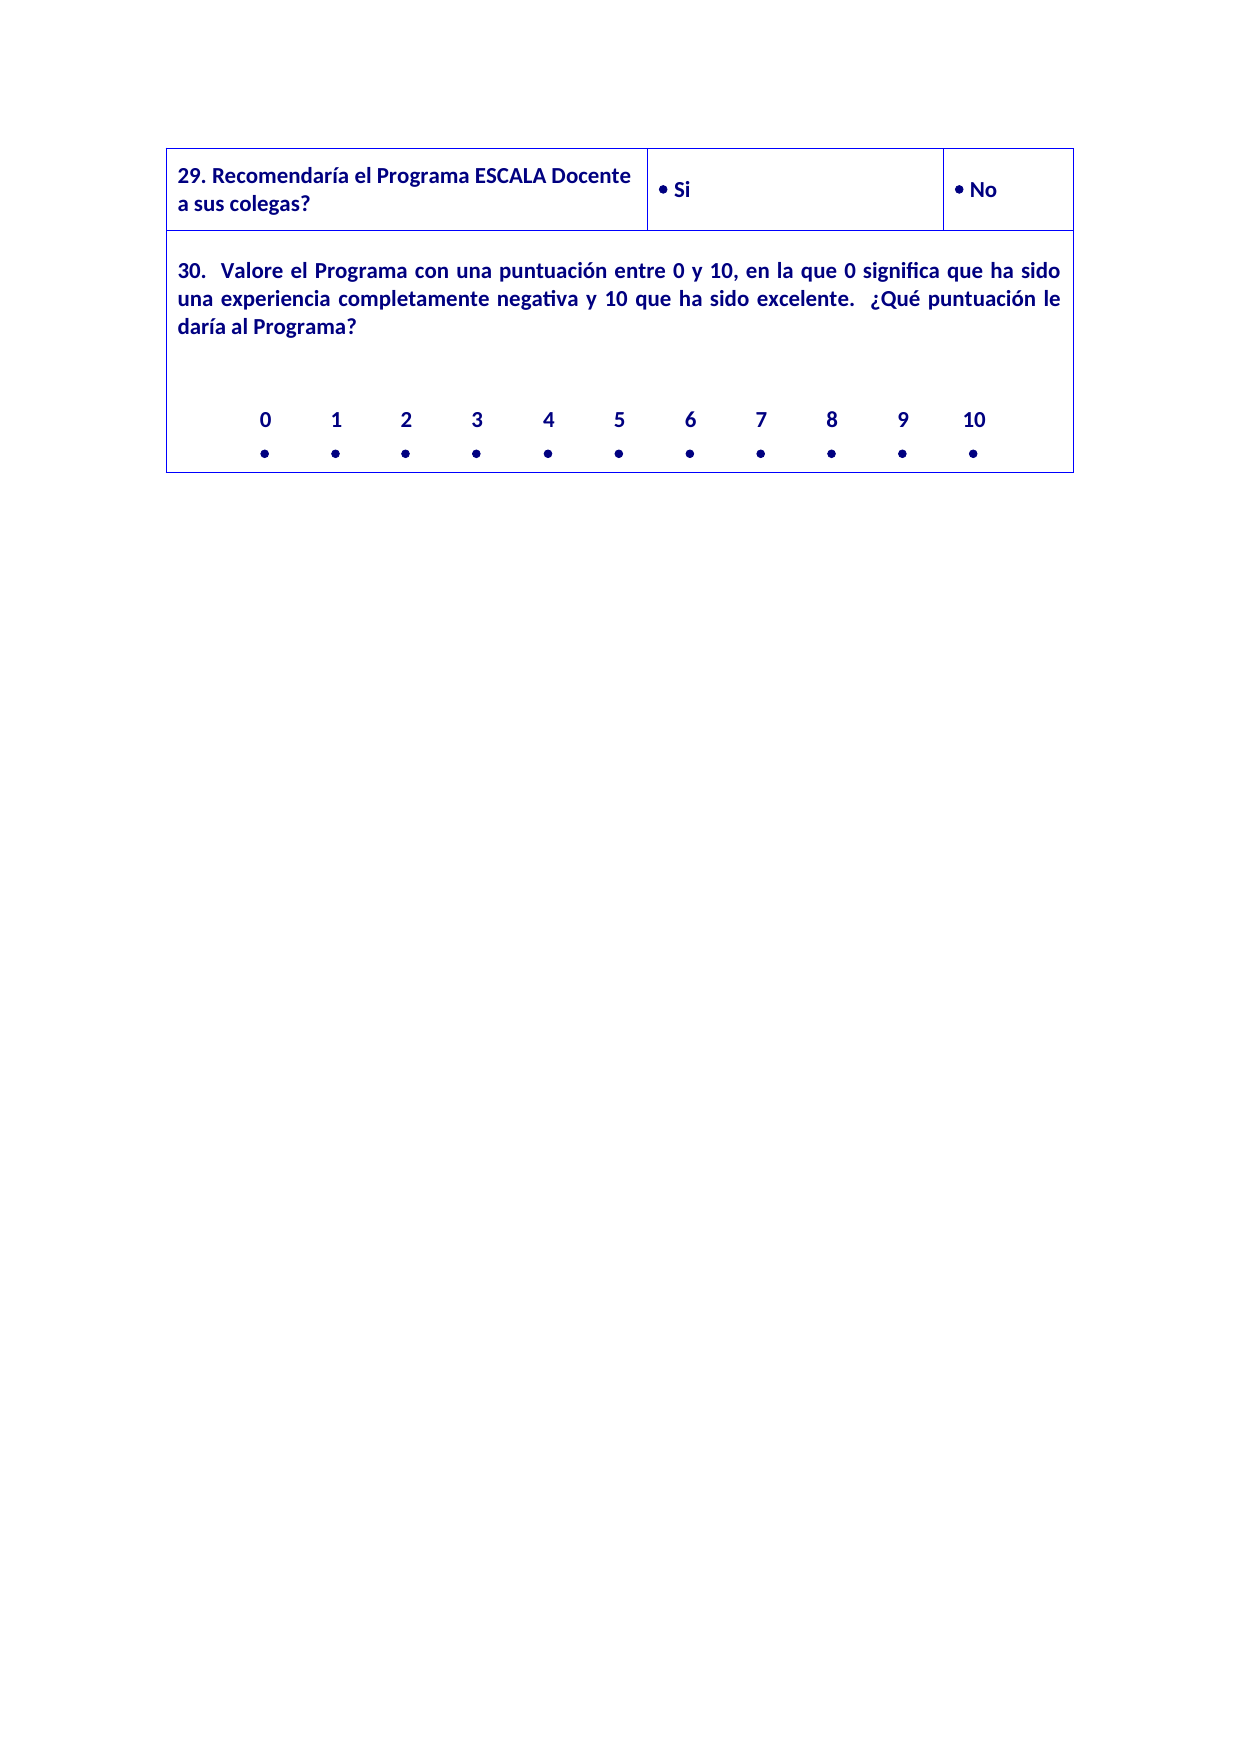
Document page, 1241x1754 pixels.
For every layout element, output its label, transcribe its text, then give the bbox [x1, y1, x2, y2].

table_cell No [944, 149, 1073, 230]
table_cell Si [648, 149, 943, 230]
table_cell 30. Valore el Programa con una puntuación entre 0 y 10, en la que 0 significa que ha sido una experiencia completamente negativa y 10 que ha sido excelente. ¿Qué puntuación le daría al Programa? [167, 231, 1073, 472]
table_cell 29. Recomendaría el Programa ESCALA Docente a sus colegas? [167, 149, 647, 230]
